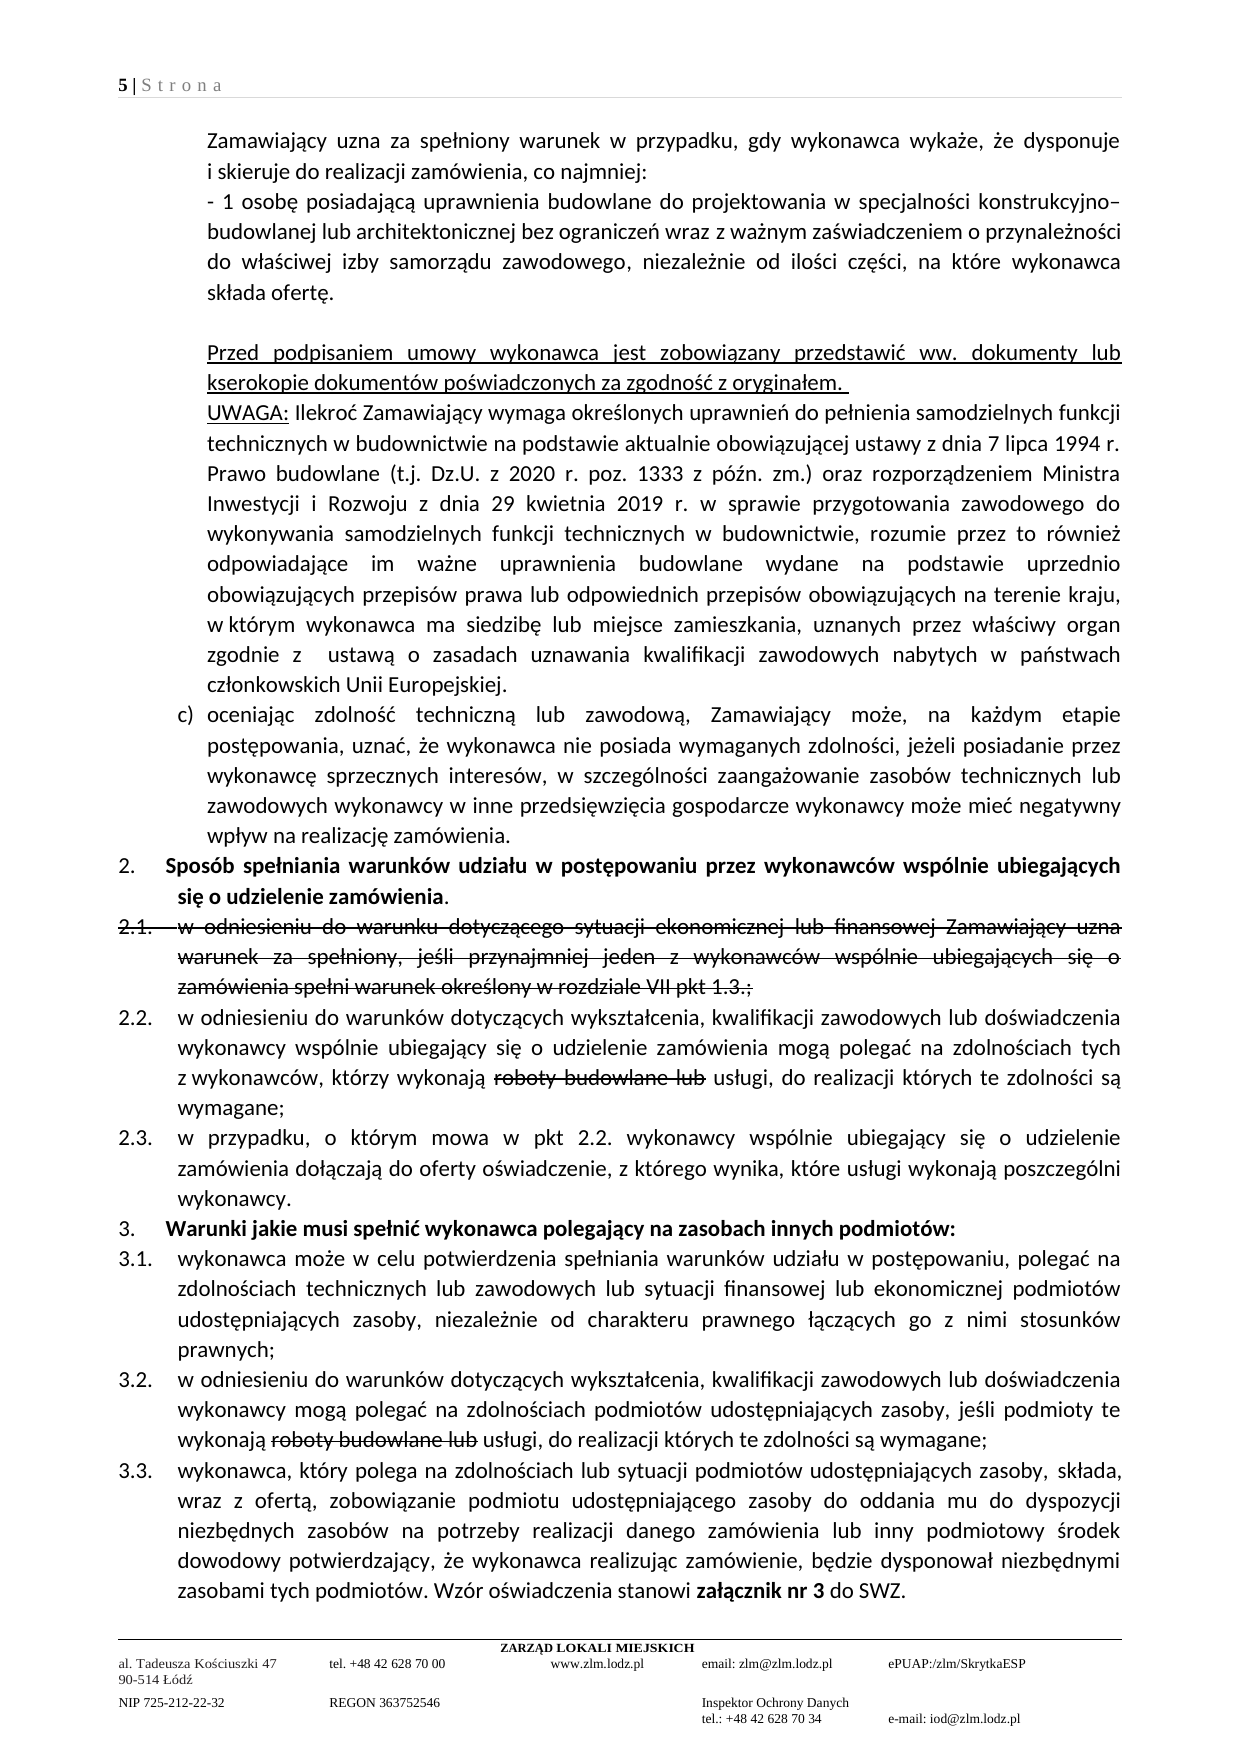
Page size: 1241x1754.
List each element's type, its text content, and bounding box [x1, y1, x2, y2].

list Sposób spełniania warunków udziału w postępowaniu przez wykonawców wspólnie ubiegających się o udzielenie zamówienia. [118, 852, 1122, 910]
list - 1 osobę posiadającą uprawnienia budowlane do projektowania w specjalności konstrukcyjno–budowlanej lub architektonicznej bez ograniczeń wraz z ważnym zaświadczeniem o przynależności do właściwej izby samorządu zawodowego, niezależnie od ilości części, na które wykonawca składa ofertę. [207, 187, 1122, 306]
list wykonawca może w celu potwierdzenia spełniania warunków udziału w postępowaniu, polegać na zdolnościach technicznych lub zawodowych lub sytuacji finansowej lub ekonomicznej podmiotów udostępniających zasoby, niezależnie od charakteru prawnego łączących go z nimi stosunków prawnych; [118, 1244, 1122, 1363]
list Przed podpisaniem umowy wykonawca jest zobowiązany przedstawić ww. dokumenty lub kserokopie dokumentów poświadczonych za zgodność z oryginałem. [207, 364, 1122, 396]
list w odniesieniu do warunku dotyczącego sytuacji ekonomicznej lub finansowej Zamawiający uzna warunek za spełniony, jeśli przynajmniej jeden z wykonawców wspólnie ubiegających się o zamówienia spełni warunek określony w rozdziale VII pkt 1.3.; [118, 912, 1122, 927]
list Przed podpisaniem umowy wykonawca jest zobowiązany przedstawić ww. dokumenty lub kserokopie dokumentów poświadczonych za zgodność z oryginałem. [207, 338, 1122, 362]
list UWAGA: Ilekroć Zamawiający wymaga określonych uprawnień do pełnienia samodzielnych funkcji technicznych w budownictwie na podstawie aktualnie obowiązującej ustawy z dnia 7 lipca 1994 r. Prawo budowlane (t.j. Dz.U. z 2020 r. poz. 1333 z późn. zm.) oraz rozporządzeniem Ministra Inwestycji i Rozwoju z dnia 29 kwietnia 2019 r. w sprawie przygotowania zawodowego do wykonywania samodzielnych funkcji technicznych w budownictwie, rozumie przez to również odpowiadające im ważne uprawnienia budowlane wydane na podstawie uprzednio obowiązujących przepisów prawa lub odpowiednich przepisów obowiązujących na terenie kraju, w którym wykonawca ma siedzibę lub miejsce zamieszkania, uznanych przez właściwy organ zgodnie z ustawą o zasadach uznawania kwalifikacji zawodowych nabytych w państwach członkowskich Unii Europejskiej. [207, 398, 1122, 698]
list oceniając zdolność techniczną lub zawodową, Zamawiający może, na każdym etapie postępowania, uznać, że wykonawca nie posiada wymaganych zdolności, jeżeli posiadanie przez wykonawcę sprzecznych interesów, w szczególności zaangażowanie zasobów technicznych lub zawodowych wykonawcy w inne przedsięwzięcia gospodarcze wykonawcy może mieć negatywny wpływ na realizację zamówienia. [177, 701, 1122, 849]
list w odniesieniu do warunków dotyczących wykształcenia, kwalifikacji zawodowych lub doświadczenia wykonawcy wspólnie ubiegający się o udzielenie zamówienia mogą polegać na zdolnościach tych z wykonawców, którzy wykonają roboty budowlane lub usługi, do realizacji których te zdolności są wymagane; [118, 1003, 1122, 1121]
list w odniesieniu do warunków dotyczących wykształcenia, kwalifikacji zawodowych lub doświadczenia wykonawcy mogą polegać na zdolnościach podmiotów udostępniających zasoby, jeśli podmioty te wykonają roboty budowlane lub usługi, do realizacji których te zdolności są wymagane; [118, 1365, 1122, 1453]
list wykonawca, który polega na zdolnościach lub sytuacji podmiotów udostępniających zasoby, składa, wraz z ofertą, zobowiązanie podmiotu udostępniającego zasoby do oddania mu do dyspozycji niezbędnych zasobów na potrzeby realizacji danego zamówienia lub inny podmiotowy środek dowodowy potwierdzający, że wykonawca realizując zamówienie, będzie dysponował niezbędnymi zasobami tych podmiotów. Wzór oświadczenia stanowi załącznik nr 3 do SWZ. [118, 1456, 1122, 1604]
list w przypadku, o którym mowa w pkt 2.2. wykonawcy wspólnie ubiegający się o udzielenie zamówienia dołączają do oferty oświadczenie, z którego wynika, które usługi wykonają poszczególni wykonawcy. [118, 1123, 1122, 1212]
list Zamawiający uzna za spełniony warunek w przypadku, gdy wykonawca wykaże, że dysponuje i skieruje do realizacji zamówienia, co najmniej: [207, 127, 1122, 185]
list Warunki jakie musi spełnić wykonawca polegający na zasobach innych podmiotów: [118, 1214, 1122, 1242]
list w odniesieniu do warunku dotyczącego sytuacji ekonomicznej lub finansowej Zamawiający uzna warunek za spełniony, jeśli przynajmniej jeden z wykonawców wspólnie ubiegających się o zamówienia spełni warunek określony w rozdziale VII pkt 1.3.; [118, 928, 1122, 1000]
